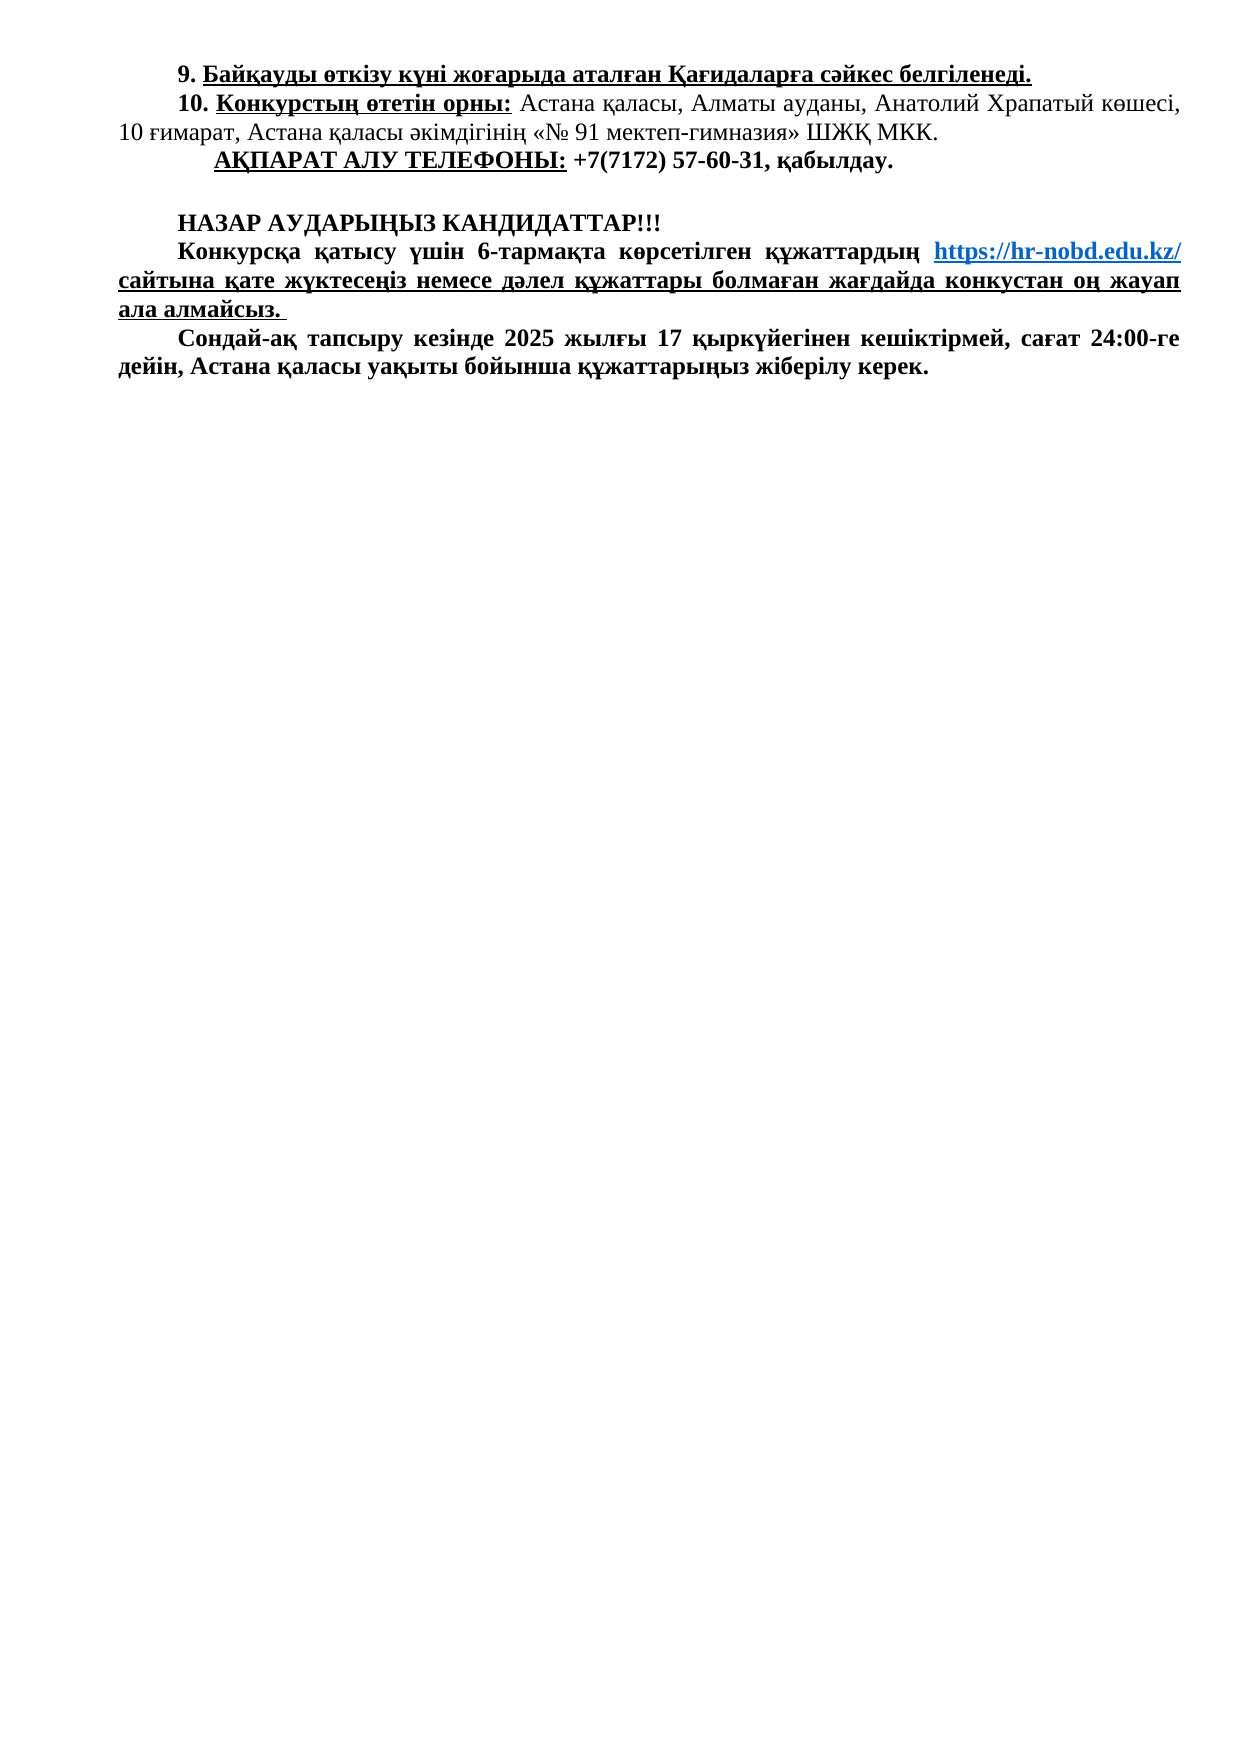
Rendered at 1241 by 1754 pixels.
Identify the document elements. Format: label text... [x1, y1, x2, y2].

text Конкурсқа қатысу үшін 6-тармақта көрсетілген құжаттардың https://hr-nobd.edu.kz/ сайтына қате жүктесеңіз немесе дәлел құжаттары болмаған жағдайда конкустан оң жауап ала алмайсыз. [118, 292, 1181, 323]
text 10. Конкурстың өтетін орны: Астана қаласы, Алматы ауданы, Анатолий Храпатый көшесі, 10 ғимарат, Астана қаласы әкімдігінің «№ 91 мектеп-гимназия» ШЖҚ МКК. [118, 88, 1181, 145]
text Конкурсқа қатысу үшін 6-тармақта көрсетілген құжаттардың https://hr-nobd.edu.kz/ сайтына қате жүктесеңіз немесе дәлел құжаттары болмаған жағдайда конкустан оң жауап ала алмайсыз. [118, 236, 1181, 290]
text АҚПАРАТ АЛУ ТЕЛЕФОНЫ: +7(7172) 57-60-31, қабылдау. [118, 145, 1181, 174]
text Сондай-ақ тапсыру кезінде 2025 жылғы 17 қыркүйегінен кешіктірмей, сағат 24:00-ге дейін, Астана қаласы уақыты бойынша құжаттарыңыз жіберілу керек. [118, 323, 1181, 380]
text 9. Байқауды өткізу күні жоғарыда аталған Қағидаларға сәйкес белгіленеді. [118, 59, 1181, 88]
text НАЗАР АУДАРЫҢЫЗ КАНДИДАТТАР!!! [118, 208, 1181, 236]
